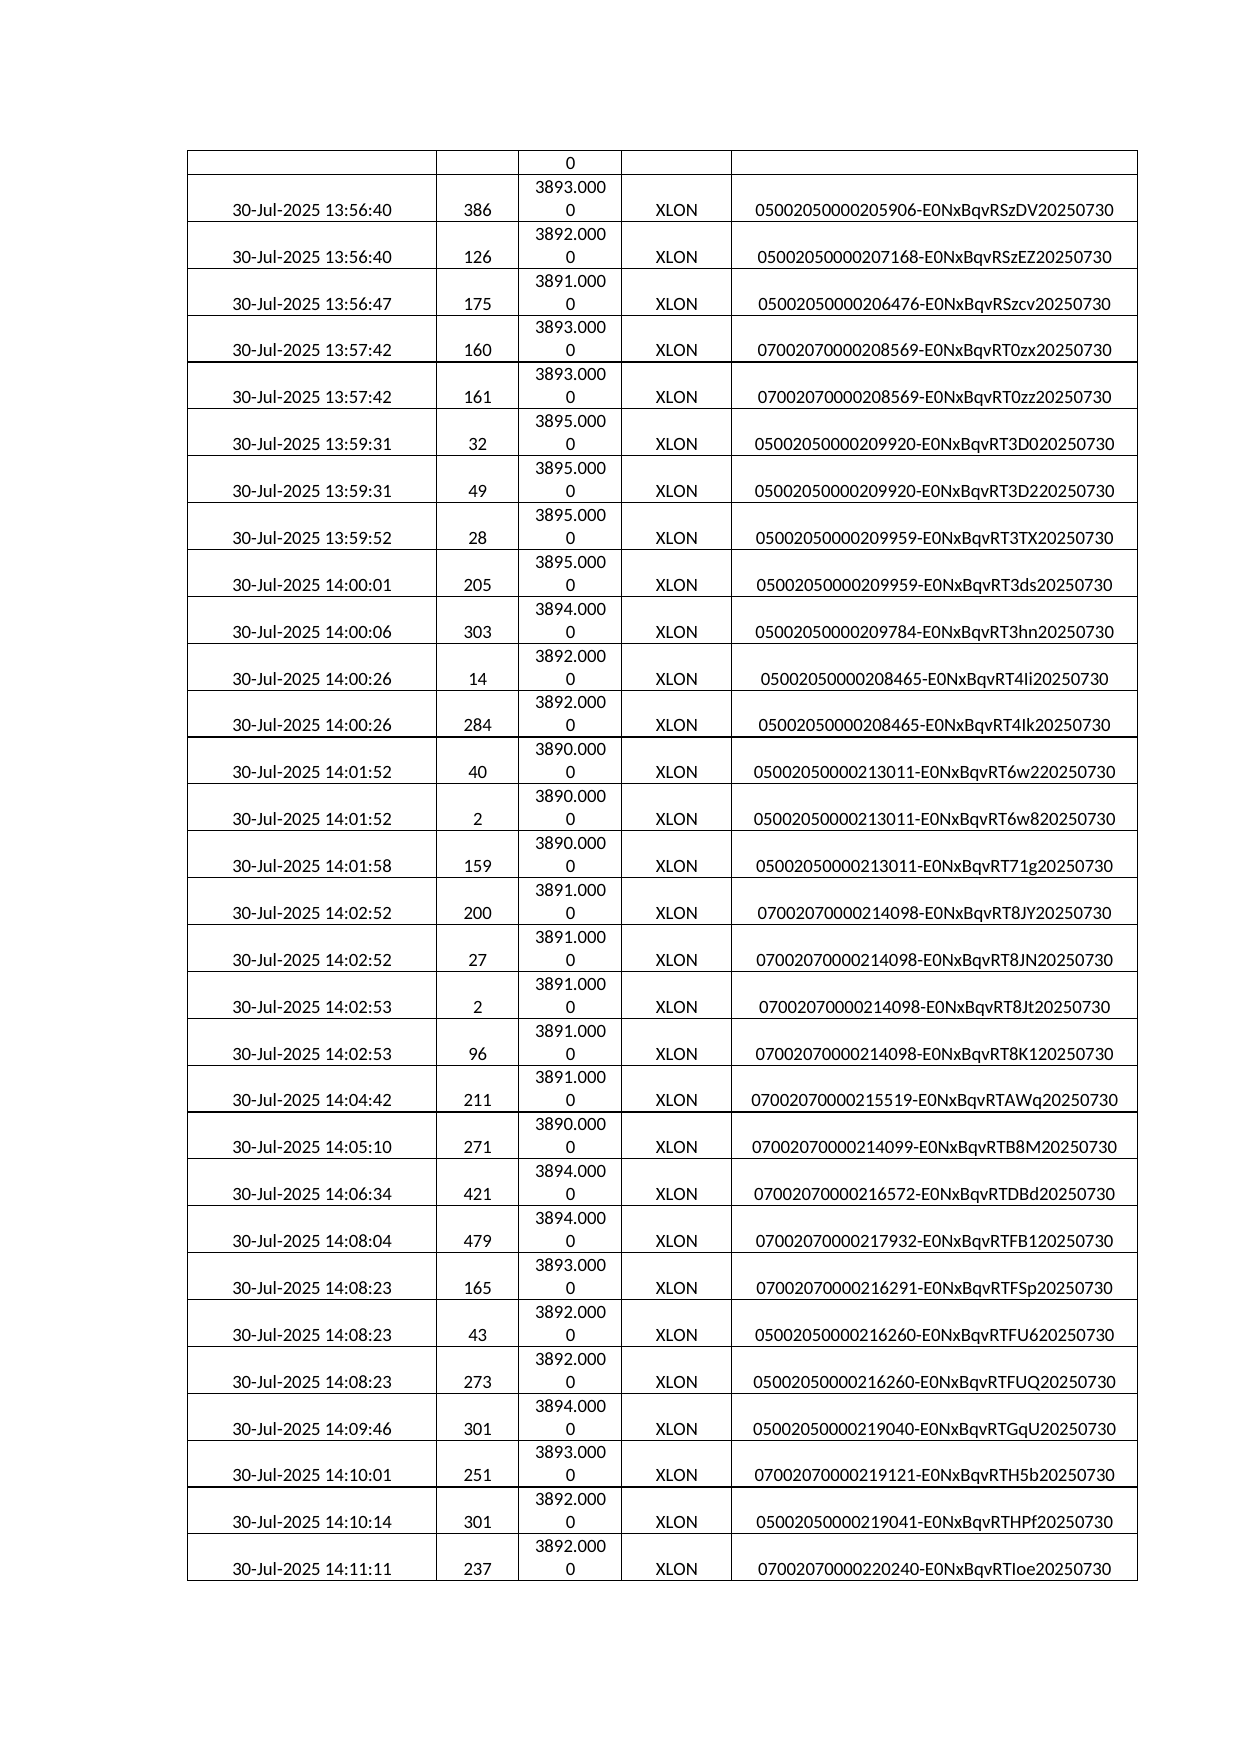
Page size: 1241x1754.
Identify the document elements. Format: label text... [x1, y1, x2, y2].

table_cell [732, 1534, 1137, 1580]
table_cell 14 [437, 644, 518, 689]
table_cell 30-Jul-2025 14:05:10 [188, 1113, 436, 1158]
table_cell 07002070000217932-E0NxBqvRTFB120250730 [732, 1206, 1137, 1252]
table_cell 05002050000207168-E0NxBqvRSzEZ20250730 [732, 222, 1137, 268]
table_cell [188, 151, 436, 174]
table_cell 30-Jul-2025 14:01:58 [188, 831, 436, 877]
table_cell 3893.0000 [519, 1441, 621, 1486]
table_cell 05002050000209920-E0NxBqvRT3D220250730 [732, 456, 1137, 502]
table_cell 30-Jul-2025 14:06:34 [188, 1159, 436, 1205]
table_cell 161 [437, 363, 518, 408]
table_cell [732, 151, 1137, 174]
table_cell 3895.0000 [519, 503, 621, 549]
table_cell XLON [622, 550, 731, 596]
table_cell 05002050000209959-E0NxBqvRT3ds20250730 [732, 550, 1137, 596]
table_cell XLON [622, 222, 731, 268]
table_cell 3895.0000 [519, 456, 621, 502]
table_cell 3892.0000 [519, 1347, 621, 1393]
table_cell 251 [437, 1441, 518, 1486]
table_cell XLON [622, 972, 731, 1018]
table_cell 284 [437, 691, 518, 736]
table_cell XLON [622, 175, 731, 221]
table_cell 28 [437, 503, 518, 549]
table_cell XLON [622, 784, 731, 830]
table_cell XLON [622, 1159, 731, 1205]
table_cell 30-Jul-2025 14:04:42 [188, 1066, 436, 1111]
table_cell 30-Jul-2025 13:59:31 [188, 409, 436, 455]
table_cell 303 [437, 597, 518, 643]
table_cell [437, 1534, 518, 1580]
table_cell XLON [622, 503, 731, 549]
table_cell 3893.0000 [519, 363, 621, 408]
table_cell 30-Jul-2025 14:08:23 [188, 1347, 436, 1393]
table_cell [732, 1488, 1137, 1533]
table_cell 3893.0000 [519, 175, 621, 221]
table_cell 30-Jul-2025 14:10:01 [188, 1441, 436, 1486]
table_cell 126 [437, 222, 518, 268]
table_cell XLON [622, 1066, 731, 1111]
table_cell 05002050000208465-E0NxBqvRT4Ii20250730 [732, 644, 1137, 689]
table_cell XLON [622, 644, 731, 689]
table_cell 165 [437, 1253, 518, 1299]
table_cell XLON [622, 269, 731, 314]
table_cell 07002070000208569-E0NxBqvRT0zx20250730 [732, 316, 1137, 361]
table_cell 05002050000205906-E0NxBqvRSzDV20250730 [732, 175, 1137, 221]
table_cell XLON [622, 597, 731, 643]
table_cell 30-Jul-2025 14:10:14 [188, 1488, 436, 1533]
table_cell 3892.0000 [519, 691, 621, 736]
table_cell 175 [437, 269, 518, 314]
table_cell 05002050000209959-E0NxBqvRT3TX20250730 [732, 503, 1137, 549]
table_cell 3892.0000 [519, 644, 621, 689]
table_cell XLON [622, 1488, 731, 1533]
table_cell 3895.0000 [519, 409, 621, 455]
table_cell 30-Jul-2025 14:08:23 [188, 1300, 436, 1346]
table_cell 3892.0000 [519, 222, 621, 268]
table_cell 271 [437, 1113, 518, 1158]
table_cell XLON [622, 878, 731, 924]
table_cell 30-Jul-2025 14:02:53 [188, 1019, 436, 1064]
table_cell 20 [437, 151, 518, 174]
table_cell 07002070000214098-E0NxBqvRT8JN20250730 [732, 925, 1137, 971]
table_cell XLON [622, 738, 731, 783]
table_cell 43 [437, 1300, 518, 1346]
table_cell 07002070000208569-E0NxBqvRT0zz20250730 [732, 363, 1137, 408]
table_cell 160 [437, 316, 518, 361]
table_cell 05002050000216260-E0NxBqvRTFUQ20250730 [732, 1347, 1137, 1393]
table_cell 07002070000214098-E0NxBqvRT8K120250730 [732, 1019, 1137, 1064]
table_cell 30-Jul-2025 14:00:26 [188, 644, 436, 689]
table_cell 3890.0000 [519, 831, 621, 877]
table_cell 05002050000213011-E0NxBqvRT71g20250730 [732, 831, 1137, 877]
table_cell 3890.0000 [519, 784, 621, 830]
table_cell 386 [437, 175, 518, 221]
table_cell 3892.0000 [519, 1300, 621, 1346]
table_cell 3893.0000 [519, 316, 621, 361]
table_cell XLON [622, 831, 731, 877]
table_cell 3891.0000 [519, 269, 621, 314]
table_cell 30-Jul-2025 14:08:04 [188, 1206, 436, 1252]
table_cell 07002070000216291-E0NxBqvRTFSp20250730 [732, 1253, 1137, 1299]
table_cell 30-Jul-2025 14:09:46 [188, 1394, 436, 1439]
table_cell XLON [622, 456, 731, 502]
table_cell 30-Jul-2025 14:00:06 [188, 597, 436, 643]
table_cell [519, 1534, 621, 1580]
table_cell XLON [622, 151, 731, 174]
table_cell XLON [622, 1300, 731, 1346]
table_cell 30-Jul-2025 14:02:53 [188, 972, 436, 1018]
table_cell 05002050000219040-E0NxBqvRTGqU20250730 [732, 1394, 1137, 1439]
table_cell 07002070000219121-E0NxBqvRTH5b20250730 [732, 1441, 1137, 1486]
table_cell 30-Jul-2025 13:56:40 [188, 222, 436, 268]
table_cell 3891.0000 [519, 925, 621, 971]
table_cell 3893.0000 [519, 1253, 621, 1299]
table_cell XLON [622, 1206, 731, 1252]
table_cell 49 [437, 456, 518, 502]
table_cell XLON [622, 1347, 731, 1393]
table_cell 30-Jul-2025 13:57:42 [188, 316, 436, 361]
table_cell 30-Jul-2025 13:56:47 [188, 269, 436, 314]
table_cell 3894.0000 [519, 1159, 621, 1205]
table_cell 3894.0000 [519, 1206, 621, 1252]
table_cell 32 [437, 409, 518, 455]
table_cell XLON [622, 409, 731, 455]
table_cell 96 [437, 1019, 518, 1064]
table_cell XLON [622, 1019, 731, 1064]
table_cell 3891.0000 [519, 1019, 621, 1064]
table_cell 30-Jul-2025 14:02:52 [188, 878, 436, 924]
table_cell 301 [437, 1394, 518, 1439]
table_cell 30-Jul-2025 13:59:31 [188, 456, 436, 502]
table_cell 3891.0000 [519, 972, 621, 1018]
table_cell XLON [622, 363, 731, 408]
table_cell 3894.0000 [519, 1394, 621, 1439]
table_cell XLON [622, 691, 731, 736]
table_cell XLON [622, 925, 731, 971]
table_cell 3894.0000 [519, 597, 621, 643]
table_cell 05002050000209920-E0NxBqvRT3D020250730 [732, 409, 1137, 455]
table_cell 3893.0000 [519, 151, 621, 174]
table_cell 2 [437, 784, 518, 830]
table_cell 205 [437, 550, 518, 596]
table_cell 3891.0000 [519, 878, 621, 924]
table_cell 3895.0000 [519, 550, 621, 596]
table_cell 07002070000214099-E0NxBqvRTB8M20250730 [732, 1113, 1137, 1158]
table_cell 30-Jul-2025 14:00:26 [188, 691, 436, 736]
table_cell 2 [437, 972, 518, 1018]
table_cell 05002050000206476-E0NxBqvRSzcv20250730 [732, 269, 1137, 314]
table_cell 27 [437, 925, 518, 971]
table_cell 05002050000213011-E0NxBqvRT6w820250730 [732, 784, 1137, 830]
table_cell 301 [437, 1488, 518, 1533]
table_cell 3890.0000 [519, 1113, 621, 1158]
table_cell 159 [437, 831, 518, 877]
table_cell XLON [622, 1394, 731, 1439]
table_cell 273 [437, 1347, 518, 1393]
table_cell 3890.0000 [519, 738, 621, 783]
table_cell 30-Jul-2025 13:57:42 [188, 363, 436, 408]
table_cell XLON [622, 1441, 731, 1486]
table_cell 200 [437, 878, 518, 924]
table_cell 3891.0000 [519, 1066, 621, 1111]
table_cell 30-Jul-2025 13:56:40 [188, 175, 436, 221]
table_cell XLON [622, 1113, 731, 1158]
table_cell 05002050000213011-E0NxBqvRT6w220250730 [732, 738, 1137, 783]
table_cell 30-Jul-2025 14:01:52 [188, 738, 436, 783]
table_cell 30-Jul-2025 14:08:23 [188, 1253, 436, 1299]
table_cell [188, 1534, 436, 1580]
table_cell 30-Jul-2025 14:02:52 [188, 925, 436, 971]
table_cell 211 [437, 1066, 518, 1111]
table_cell 07002070000216572-E0NxBqvRTDBd20250730 [732, 1159, 1137, 1205]
table_cell 30-Jul-2025 14:01:52 [188, 784, 436, 830]
table_cell 05002050000216260-E0NxBqvRTFU620250730 [732, 1300, 1137, 1346]
table_cell 3892.0000 [519, 1488, 621, 1533]
table_cell 07002070000214098-E0NxBqvRT8JY20250730 [732, 878, 1137, 924]
table_cell XLON [622, 316, 731, 361]
table_cell 05002050000208465-E0NxBqvRT4Ik20250730 [732, 691, 1137, 736]
table_cell 30-Jul-2025 14:00:01 [188, 550, 436, 596]
table_cell 05002050000209784-E0NxBqvRT3hn20250730 [732, 597, 1137, 643]
table_cell 07002070000215519-E0NxBqvRTAWq20250730 [732, 1066, 1137, 1111]
table_cell 40 [437, 738, 518, 783]
table_cell 421 [437, 1159, 518, 1205]
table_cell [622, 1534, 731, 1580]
table_cell 07002070000214098-E0NxBqvRT8Jt20250730 [732, 972, 1137, 1018]
table_cell XLON [622, 1253, 731, 1299]
table_cell 30-Jul-2025 13:59:52 [188, 503, 436, 549]
table_cell 479 [437, 1206, 518, 1252]
